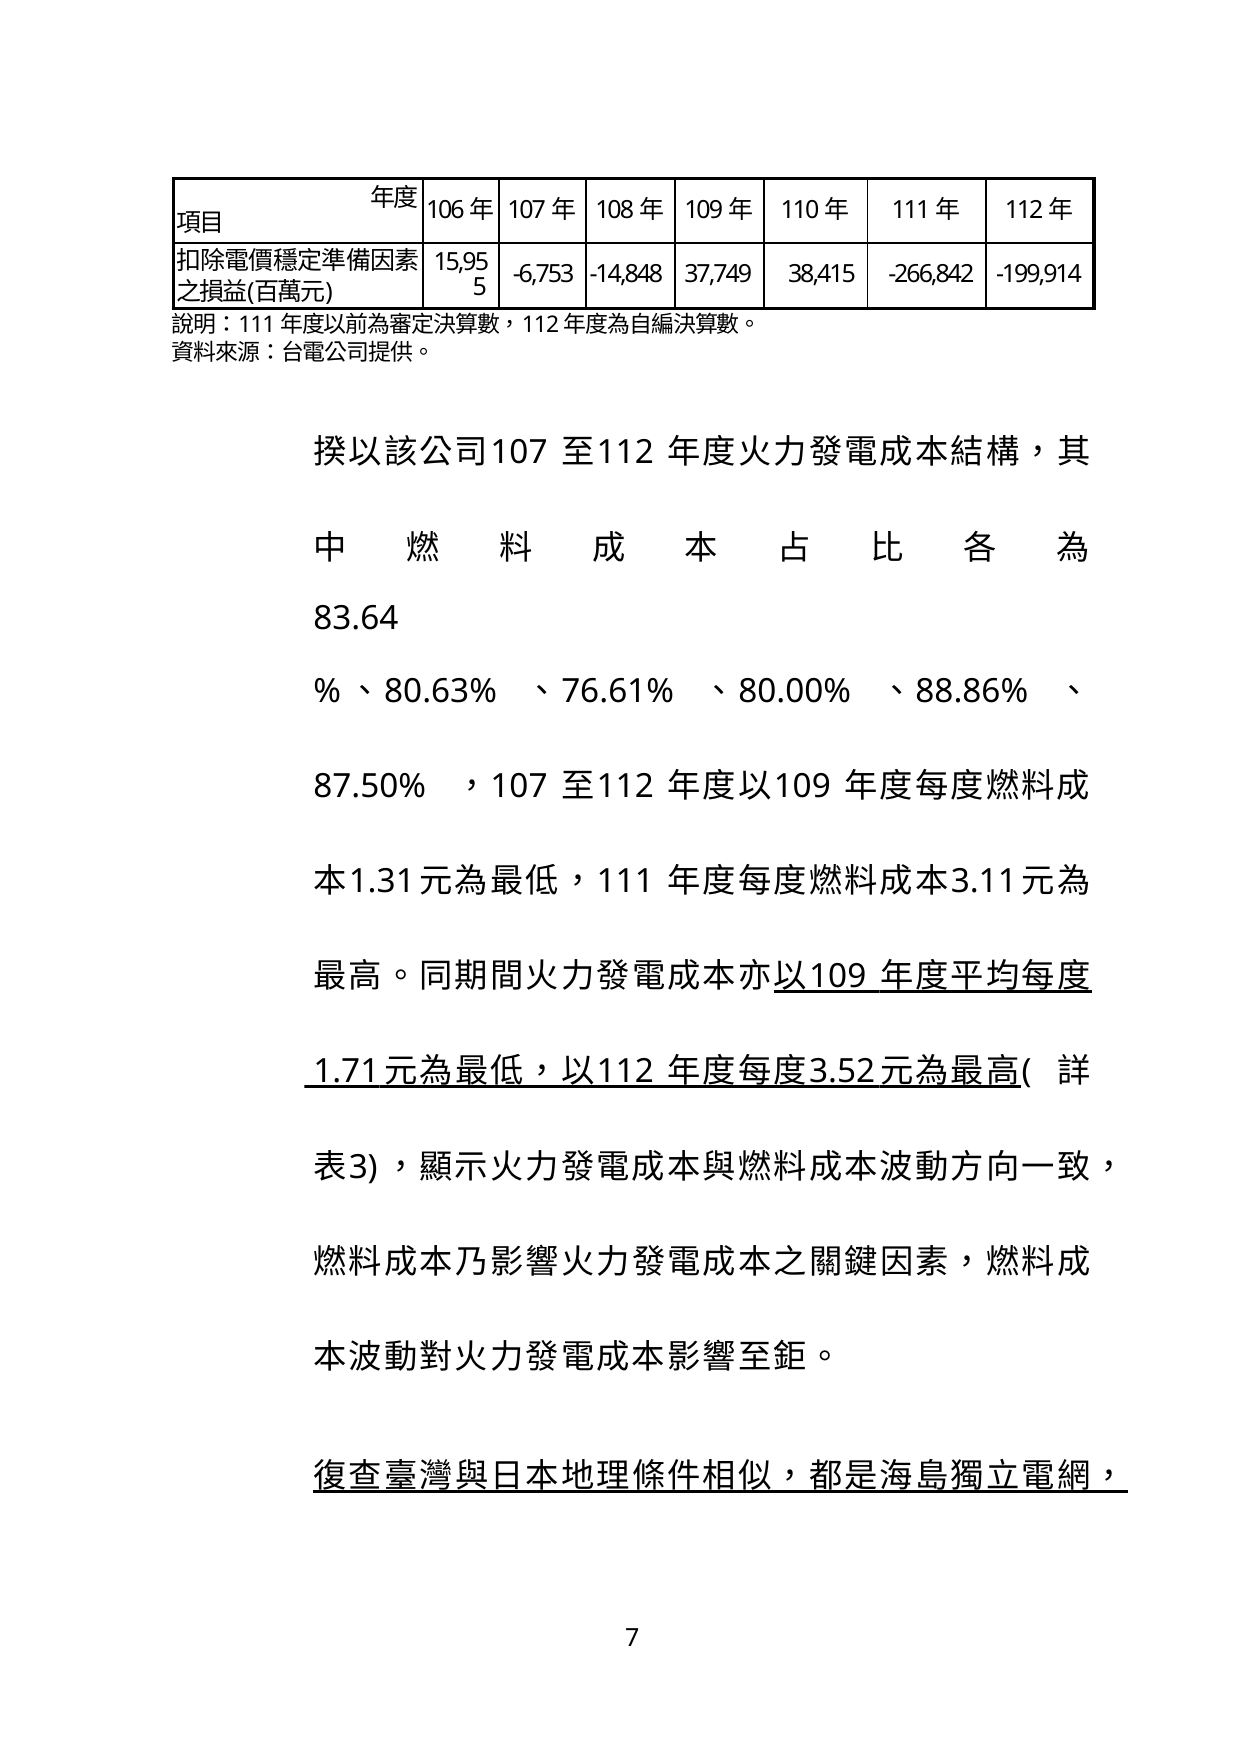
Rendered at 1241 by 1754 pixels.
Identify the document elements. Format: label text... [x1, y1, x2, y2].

text 說明：111年度以前為審定決算數，112年度為自編決算數。 [171, 314, 1092, 337]
subtitle 復查臺灣與日本地理條件相似，都是海島獨立電網，電源結構相近，極度依賴火力發電，日本東京電力110年獲利37億日圓(約新臺幣9.06億元)，111年轉為虧損1,230億日圓(約新臺幣282.97億元，詳表7)。 [304, 1425, 1092, 1521]
subtitle 揆以該公司107至112年度火力發電成本結構，其中燃料成本占比各為83.64%、80.63%、76.61%、80.00%、88.86%、87.50%，107至112年度以109年度每度燃料成本1.31元為最低，111年度每度燃料成本3.11元為最高。同期間火力發電成本亦以109年度平均每度1.71元為最低，以112年度每度3.52元為最高(詳表3)，顯示火力發電成本與燃料成本波動方向一致，燃料成本乃影響火力發電成本之關鍵因素，燃料成本波動對火力發電成本影響至鉅。 [304, 402, 1092, 1402]
table_header 年度 項目 [175, 180, 422, 242]
table_header 109年 [676, 180, 763, 242]
table_cell 37,749 [676, 244, 763, 307]
table_header 111年 [868, 180, 985, 242]
table_header 107年 [500, 180, 585, 242]
table_cell 扣除電價穩定準備因素之損益(百萬元) [175, 244, 422, 307]
table_header 112年 [987, 180, 1092, 242]
table_cell -266,842 [868, 244, 985, 307]
table_cell -199,914 [987, 244, 1092, 307]
table_cell -6,753 [500, 244, 585, 307]
text 資料來源：台電公司提供。 [171, 342, 1092, 364]
table_header 110年 [765, 180, 867, 242]
table_cell 15,955 [424, 244, 498, 307]
table_cell 38,415 [765, 244, 867, 307]
table_cell -14,848 [587, 244, 674, 307]
table_header 106年 [424, 180, 498, 242]
table_header 108年 [587, 180, 674, 242]
